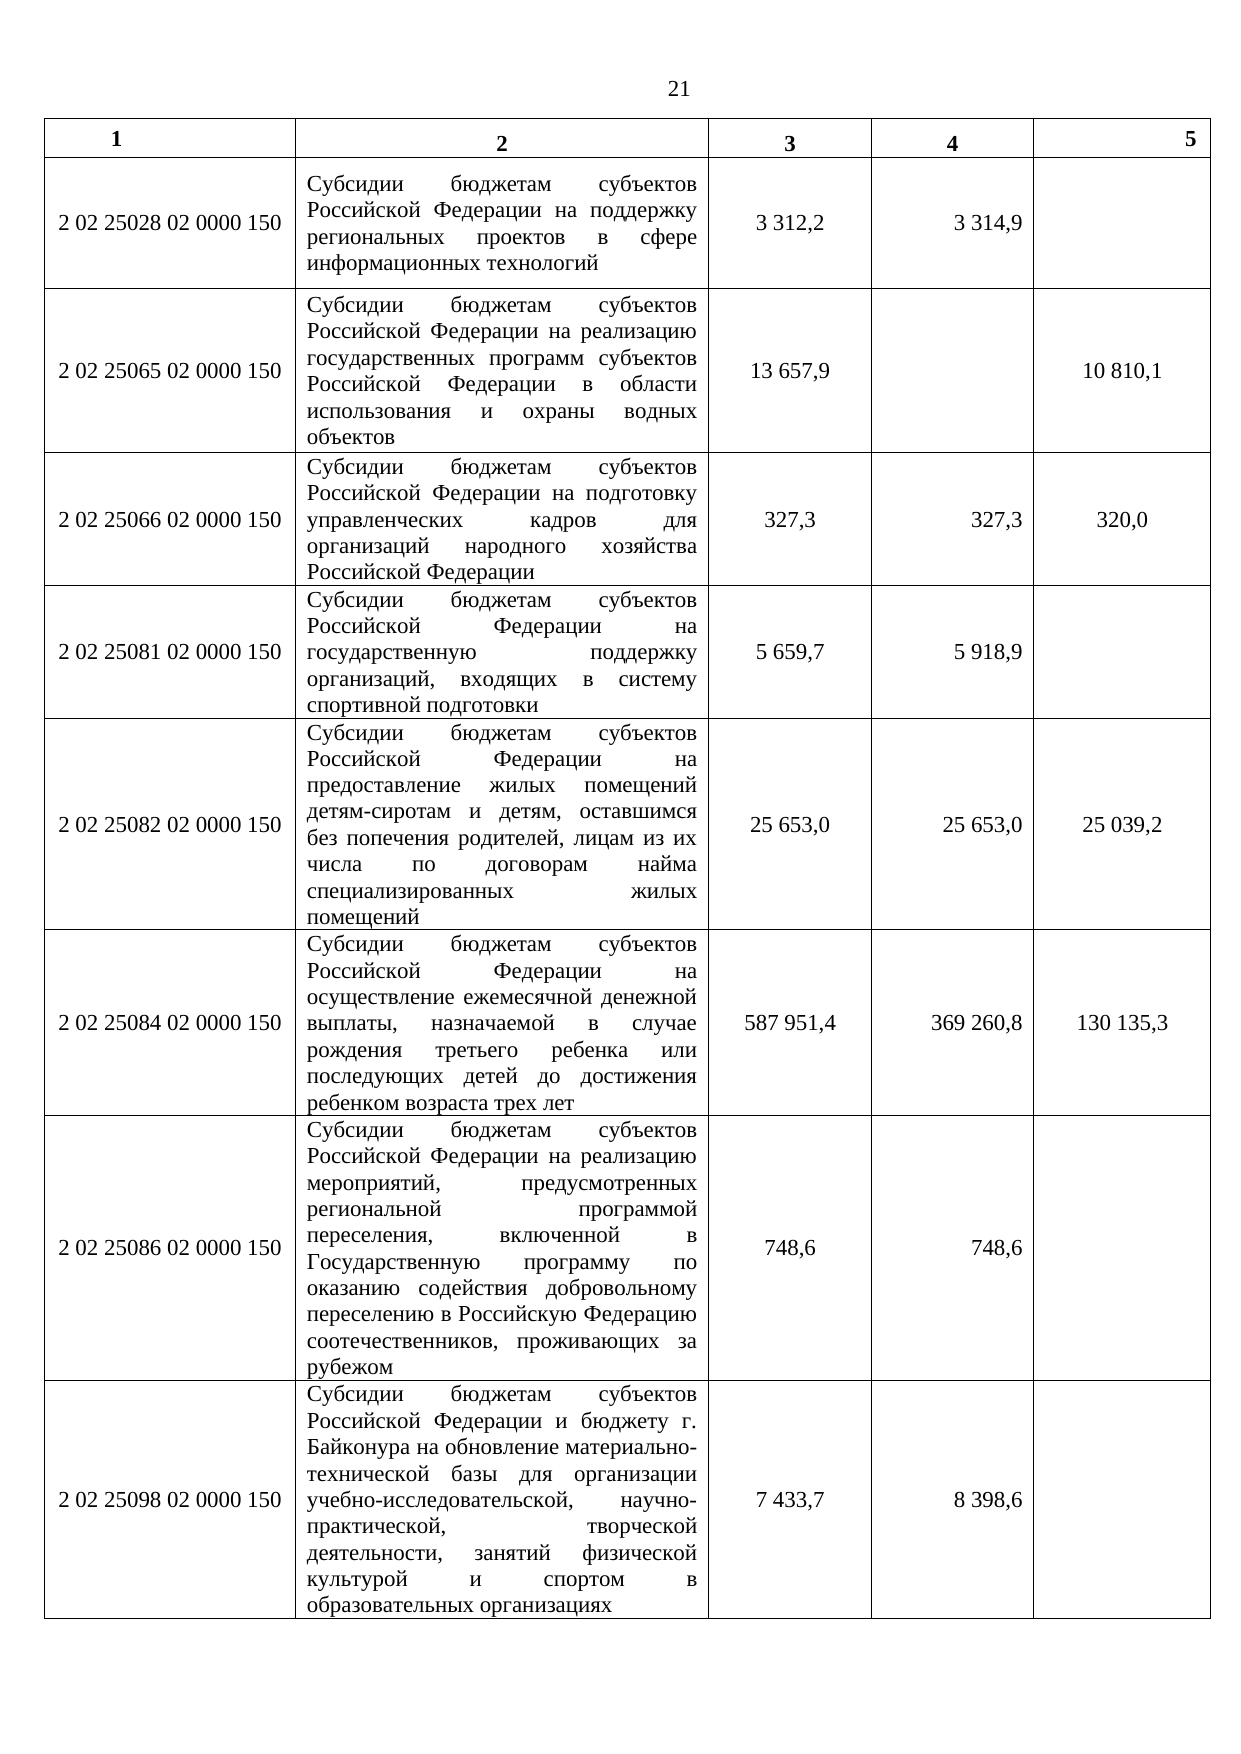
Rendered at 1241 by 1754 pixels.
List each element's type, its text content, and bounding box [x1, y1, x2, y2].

table_cell 587 951,4 [709, 930, 871, 1115]
table_cell Субсидии бюджетам субъектов Российской Федерации на осуществление ежемесячной денежной выплаты, назначаемой в случае рождения третьего ребенка или последующих детей до достижения ребенком возраста трех лет [296, 930, 708, 1115]
table_cell 25 039,2 [1034, 719, 1210, 929]
table_cell 2 02 25066 02 0000 150 [45, 453, 295, 585]
table_header 1 [45, 119, 295, 157]
table_cell Субсидии бюджетам субъектов Российской Федерации на предоставление жилых помещений детям-сиротам и детям, оставшимся без попечения родителей, лицам из их числа по договорам найма специализированных жилых помещений [296, 719, 708, 929]
table_cell 5 659,7 [709, 586, 871, 717]
table_cell 2 02 25028 02 0000 150 [45, 158, 295, 288]
table_cell Субсидии бюджетам субъектов Российской Федерации на поддержку региональных проектов в сфере информационных технологий [296, 158, 708, 288]
table_cell 748,6 [872, 1116, 1033, 1379]
table_header 3 [709, 119, 871, 157]
table_cell 320,0 [1034, 453, 1210, 585]
table_cell [1034, 158, 1210, 288]
table_cell 2 02 25065 02 0000 150 [45, 289, 295, 452]
table_cell Субсидии бюджетам субъектов Российской Федерации на реализацию мероприятий, предусмотренных региональной программой переселения, включенной в Государственную программу по оказанию содействия добровольному переселению в Российскую Федерацию соотечественников, проживающих за рубежом [296, 1116, 708, 1379]
table_header 2 [296, 119, 708, 157]
table_header 5 [1034, 119, 1210, 157]
table_cell 130 135,3 [1034, 930, 1210, 1115]
table_cell 327,3 [872, 453, 1033, 585]
table_cell 2 02 25098 02 0000 150 [45, 1381, 295, 1618]
table_cell 327,3 [709, 453, 871, 585]
table_cell 3 312,2 [709, 158, 871, 288]
table_cell [1034, 1381, 1210, 1618]
table_cell 2 02 25084 02 0000 150 [45, 930, 295, 1115]
table_cell Субсидии бюджетам субъектов Российской Федерации и бюджету г. Байконура на обновление материально-технической базы для организации учебно-исследовательской, научно-практической, творческой деятельности, занятий физической культурой и спортом в образовательных организациях [296, 1381, 708, 1618]
table_cell 3 314,9 [872, 158, 1033, 288]
table_cell 369 260,8 [872, 930, 1033, 1115]
table_cell 5 918,9 [872, 586, 1033, 717]
table_cell Субсидии бюджетам субъектов Российской Федерации на реализацию государственных программ субъектов Российской Федерации в области использования и охраны водных объектов [296, 289, 708, 452]
table_cell 7 433,7 [709, 1381, 871, 1618]
table_cell 2 02 25082 02 0000 150 [45, 719, 295, 929]
table_cell 8 398,6 [872, 1381, 1033, 1618]
table_cell 13 657,9 [709, 289, 871, 452]
table_cell [872, 289, 1033, 452]
table_cell Субсидии бюджетам субъектов Российской Федерации на государственную поддержку организаций, входящих в систему спортивной подготовки [296, 586, 708, 717]
table_cell 10 810,1 [1034, 289, 1210, 452]
table_cell 25 653,0 [872, 719, 1033, 929]
table_cell [1034, 1116, 1210, 1379]
table_cell 25 653,0 [709, 719, 871, 929]
table_header 4 [872, 119, 1033, 157]
table_cell 748,6 [709, 1116, 871, 1379]
table_cell Субсидии бюджетам субъектов Российской Федерации на подготовку управленческих кадров для организаций народного хозяйства Российской Федерации [296, 453, 708, 585]
table_cell 2 02 25086 02 0000 150 [45, 1116, 295, 1379]
table_cell [1034, 586, 1210, 717]
table_cell 2 02 25081 02 0000 150 [45, 586, 295, 717]
